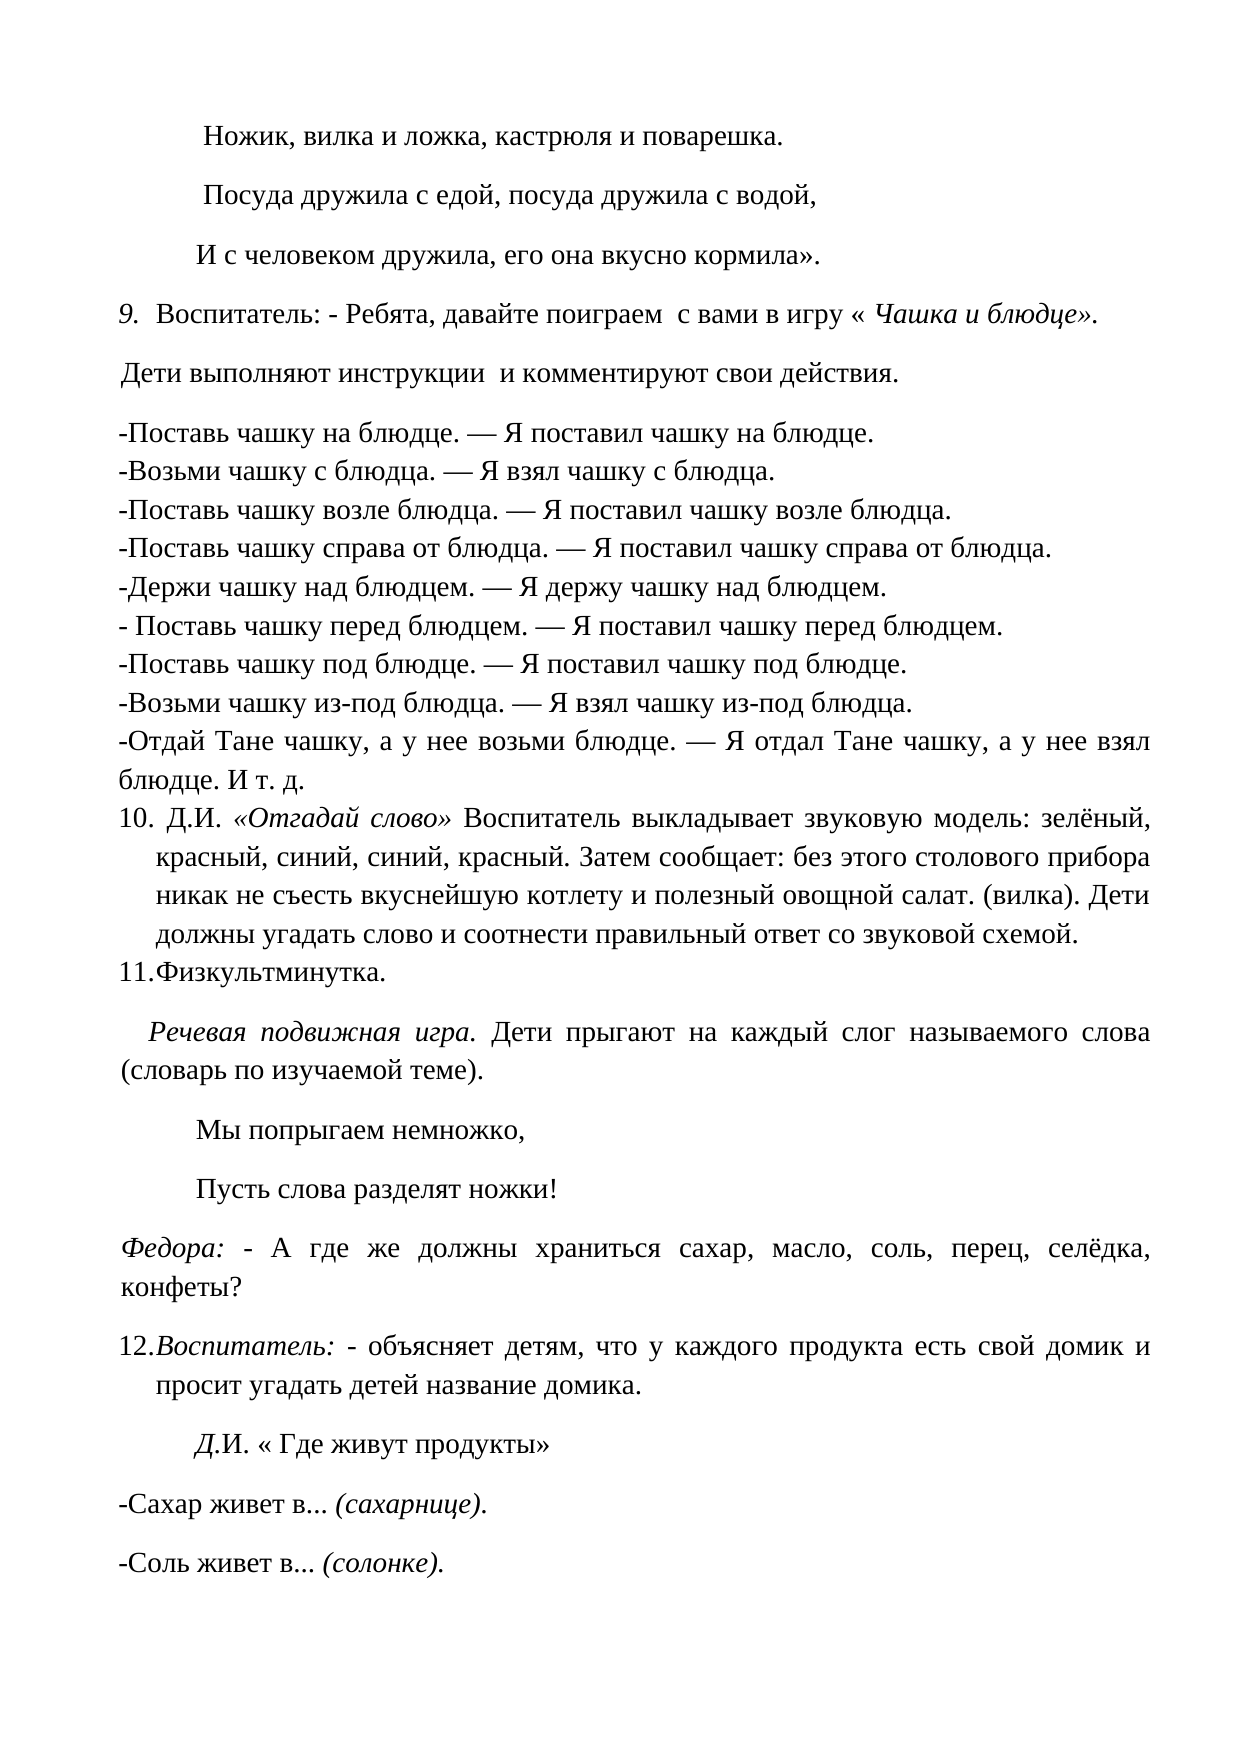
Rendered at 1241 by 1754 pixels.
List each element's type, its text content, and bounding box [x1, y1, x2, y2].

text Федора: - А где же должны храниться сахар, масло, соль, перец, селёдка, конфеты? [121, 1231, 1152, 1303]
text Посуда дружила с едой, посуда дружила с водой, [121, 177, 1152, 211]
text Мы попрыгаем немножко, [121, 1112, 1152, 1145]
list Физкультминутка. [118, 954, 1152, 988]
text -Поставь чашку возле блюдца. — Я поставил чашку возле блюдца. [118, 492, 1152, 526]
text -Поставь чашку справа от блюдца. — Я поставил чашку справа от блюдца. [118, 531, 1152, 564]
text -Возьми чашку из-под блюдца. — Я взял чашку из-под блюдца. [118, 685, 1152, 718]
text Речевая подвижная игра. Дети прыгают на каждый слог называемого слова (словарь по изучаемой теме). [121, 1014, 1152, 1086]
text -Поставь чашку на блюдце. — Я поставил чашку на блюдце. [118, 415, 1152, 448]
list Д.И. «Отгадай слово» Воспитатель выкладывает звуковую модель: зелёный, красный, синий, синий, красный. Затем сообщает: без этого столового прибора никак не съесть вкуснейшую котлету и полезный овощной салат. (вилка). Дети должны угадать слово и соотнести правильный ответ со звуковой схемой. [118, 800, 1152, 949]
text Пусть слова разделят ножки! [121, 1171, 1152, 1205]
text -Возьми чашку с блюдца. — Я взял чашку с блюдца. [118, 453, 1152, 487]
text Дети выполняют инструкции и комментируют свои действия. [121, 356, 1152, 389]
text -Сахар живет в... (сахарнице). [118, 1486, 1152, 1519]
text -Соль живет в... (солонке). [118, 1545, 1152, 1579]
list Воспитатель: - Ребята, давайте поиграем с вами в игру « Чашка и блюдце». [118, 296, 1152, 330]
text -Держи чашку над блюдцем. — Я держу чашку над блюдцем. [118, 569, 1152, 603]
list Воспитатель: - объясняет детям, что у каждого продукта есть свой домик и просит угадать детей название домика. [118, 1328, 1152, 1401]
text - Поставь чашку перед блюдцем. — Я поставил чашку перед блюдцем. [118, 608, 1152, 641]
text И с человеком дружила, его она вкусно кормила». [121, 237, 1152, 270]
text Ножик, вилка и ложка, кастрюля и поварешка. [121, 118, 1152, 152]
text -Поставь чашку под блюдце. — Я поставил чашку под блюдце. [118, 646, 1152, 680]
text -Отдай Тане чашку, а у нее возьми блюдце. — Я отдал Тане чашку, а у нее взял блюдце. И т. д. [118, 723, 1152, 795]
text Д.И. « Где живут продукты» [121, 1426, 1152, 1460]
